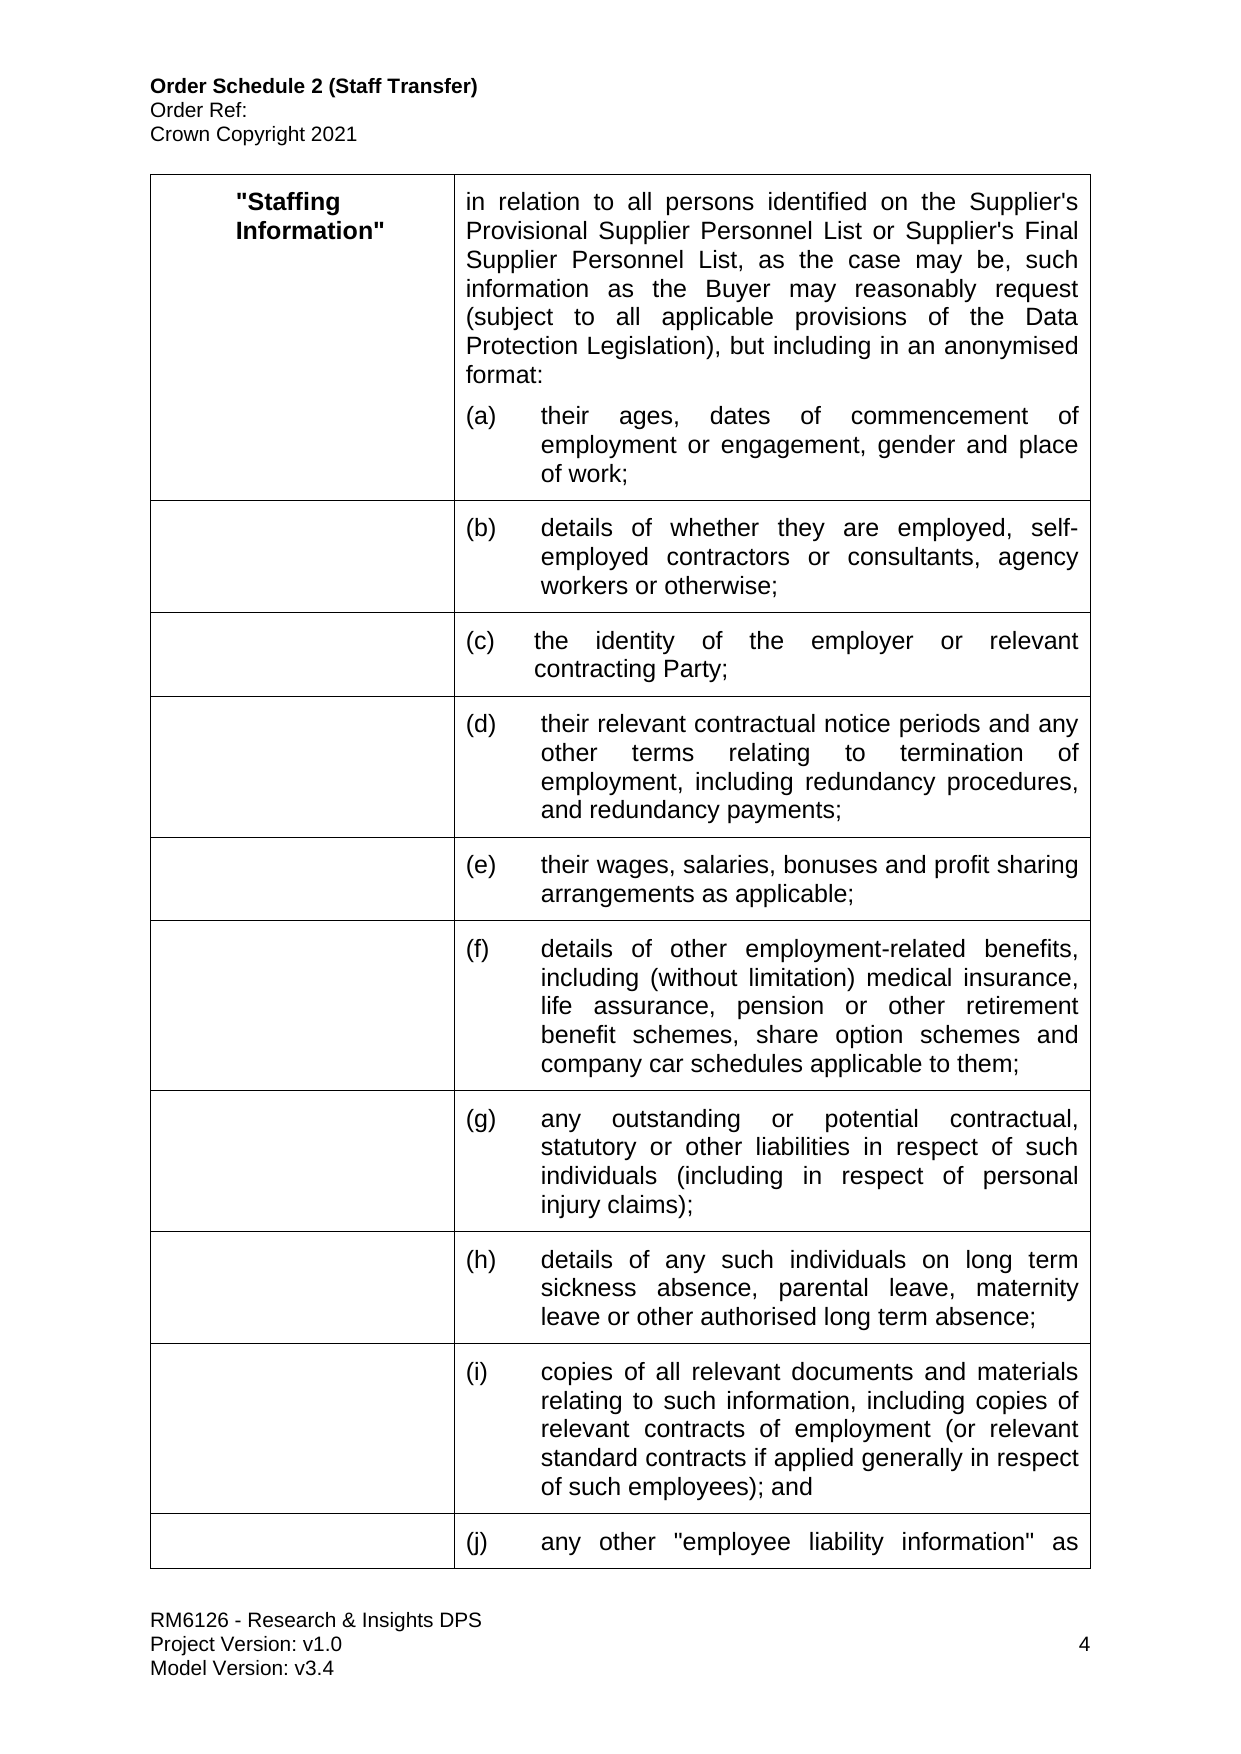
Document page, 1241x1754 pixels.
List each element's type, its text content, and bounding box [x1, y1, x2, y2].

table_cell (i) copies of all relevant documents and materials relating to such information, including copies of relevant contracts of employment (or relevant standard contracts if applied generally in respect of such employees); and [455, 1344, 1090, 1513]
table_cell [151, 1514, 454, 1568]
table_cell (d) their relevant contractual notice periods and any other terms relating to termination of employment, including redundancy procedures, and redundancy payments; [455, 697, 1090, 837]
table_cell (h) details of any such individuals on long term sickness absence, parental leave, maternity leave or other authorised long term absence; [455, 1232, 1090, 1343]
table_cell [455, 1514, 1090, 1568]
table_cell [151, 697, 454, 837]
table_cell [151, 921, 454, 1090]
table_cell "Staffing Information" [151, 175, 454, 500]
table_cell (b) details of whether they are employed, self-employed contractors or consultants, agency workers or otherwise; [455, 501, 1090, 612]
table_cell [151, 501, 454, 612]
table_cell (c) the identity of the employer or relevant contracting Party; [455, 613, 1090, 696]
table_cell [151, 1232, 454, 1343]
table_cell [151, 613, 454, 696]
table_cell in relation to all persons identified on the Supplier's Provisional Supplier Personnel List or Supplier's Final Supplier Personnel List, as the case may be, such information as the Buyer may reasonably request (subject to all applicable provisions of the Data Protection Legislation), but including in an anonymised format: (a) their ages, dates of commencement of employment or engagement, gender and place of work; [455, 175, 1090, 500]
table_cell (g) any outstanding or potential contractual, statutory or other liabilities in respect of such individuals (including in respect of personal injury claims); [455, 1091, 1090, 1231]
table_cell [151, 1344, 454, 1513]
table_cell (e) their wages, salaries, bonuses and profit sharing arrangements as applicable; [455, 838, 1090, 920]
table_cell [151, 838, 454, 920]
table_cell (f) details of other employment-related benefits, including (without limitation) medical insurance, life assurance, pension or other retirement benefit schemes, share option schemes and company car schedules applicable to them; [455, 921, 1090, 1090]
table_cell [151, 1091, 454, 1231]
